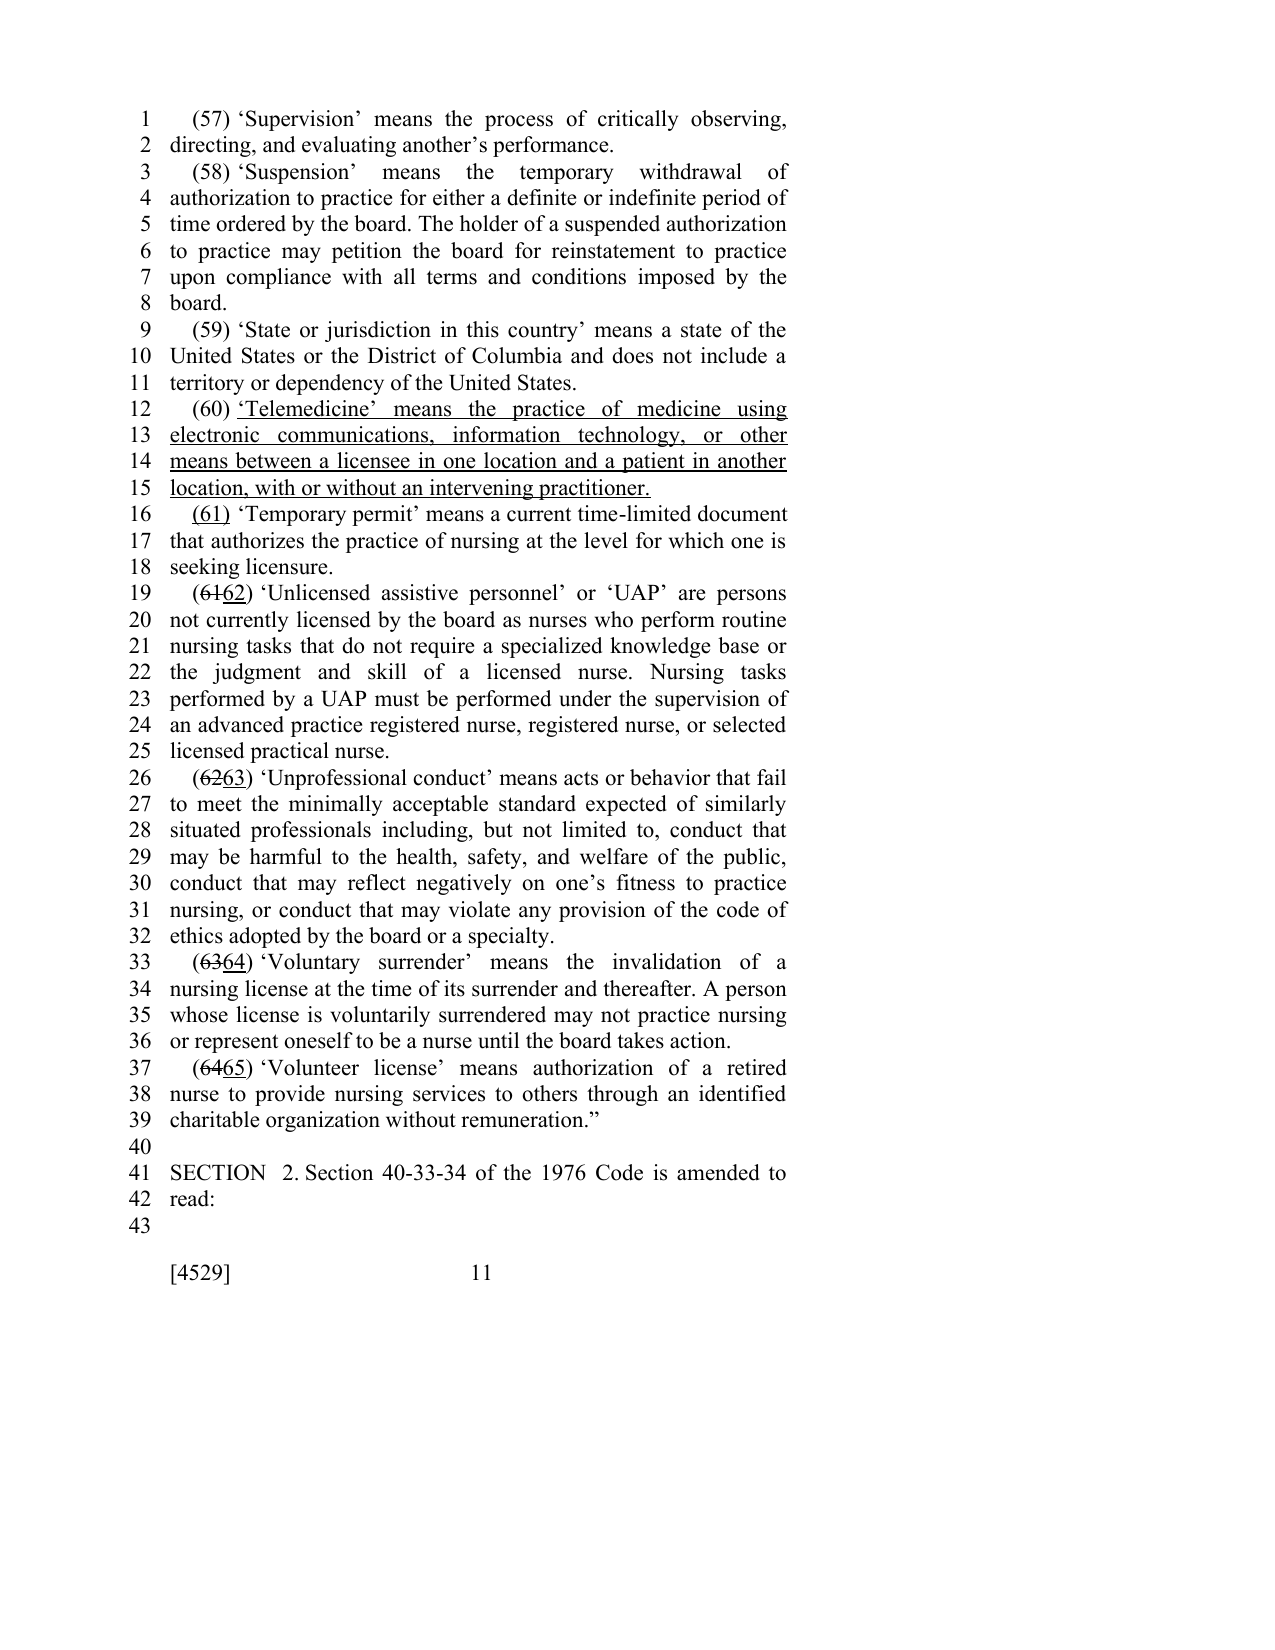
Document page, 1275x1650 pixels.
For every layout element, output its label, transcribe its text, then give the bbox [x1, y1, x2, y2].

text SECTION 2. Section 40-33-34 of the 1976 Code is amended to read: [169, 1159, 787, 1212]
text (59) ‘State or jurisdiction in this country’ means a state of the United States or the District of Columbia and does not include a territory or dependency of the United States. [169, 316, 787, 395]
text (60) ‘Telemedicine’ means the practice of medicine using electronic communications, information technology, or other means between a licensee in one location and a patient in another location, with or without an intervening practitioner. [169, 445, 787, 470]
text (6364) ‘Voluntary surrender’ means the invalidation of a nursing license at the time of its surrender and thereafter. A person whose license is voluntarily surrendered may not practice nursing or represent oneself to be a nurse until the board takes action. [169, 948, 787, 1054]
text (61) ‘Temporary permit’ means a current time-limited document that authorizes the practice of nursing at the level for which one is seeking licensure. [169, 500, 787, 579]
text (60) ‘Telemedicine’ means the practice of medicine using electronic communications, information technology, or other means between a licensee in one location and a patient in another location, with or without an intervening practitioner. [169, 395, 787, 444]
text (60) ‘Telemedicine’ means the practice of medicine using electronic communications, information technology, or other means between a licensee in one location and a patient in another location, with or without an intervening practitioner. [169, 471, 787, 500]
text (6263) ‘Unprofessional conduct’ means acts or behavior that fail to meet the minimally acceptable standard expected of similarly situated professionals including, but not limited to, conduct that may be harmful to the health, safety, and welfare of the public, conduct that may reflect negatively on one’s fitness to practice nursing, or conduct that may violate any provision of the code of ethics adopted by the board or a specialty. [169, 764, 787, 948]
text (58) ‘Suspension’ means the temporary withdrawal of authorization to practice for either a definite or indefinite period of time ordered by the board. The holder of a suspended authorization to practice may petition the board for reinstatement to practice upon compliance with all terms and conditions imposed by the board. [169, 158, 787, 316]
text (6162) ‘Unlicensed assistive personnel’ or ‘UAP’ are persons not currently licensed by the board as nurses who perform routine nursing tasks that do not require a specialized knowledge base or the judgment and skill of a licensed nurse. Nursing tasks performed by a UAP must be performed under the supervision of an advanced practice registered nurse, registered nurse, or selected licensed practical nurse. [169, 579, 787, 764]
text (57) ‘Supervision’ means the process of critically observing, directing, and evaluating another’s performance. [169, 105, 787, 158]
text (6465) ‘Volunteer license’ means authorization of a retired nurse to provide nursing services to others through an identified charitable organization without remuneration.” [169, 1054, 787, 1133]
